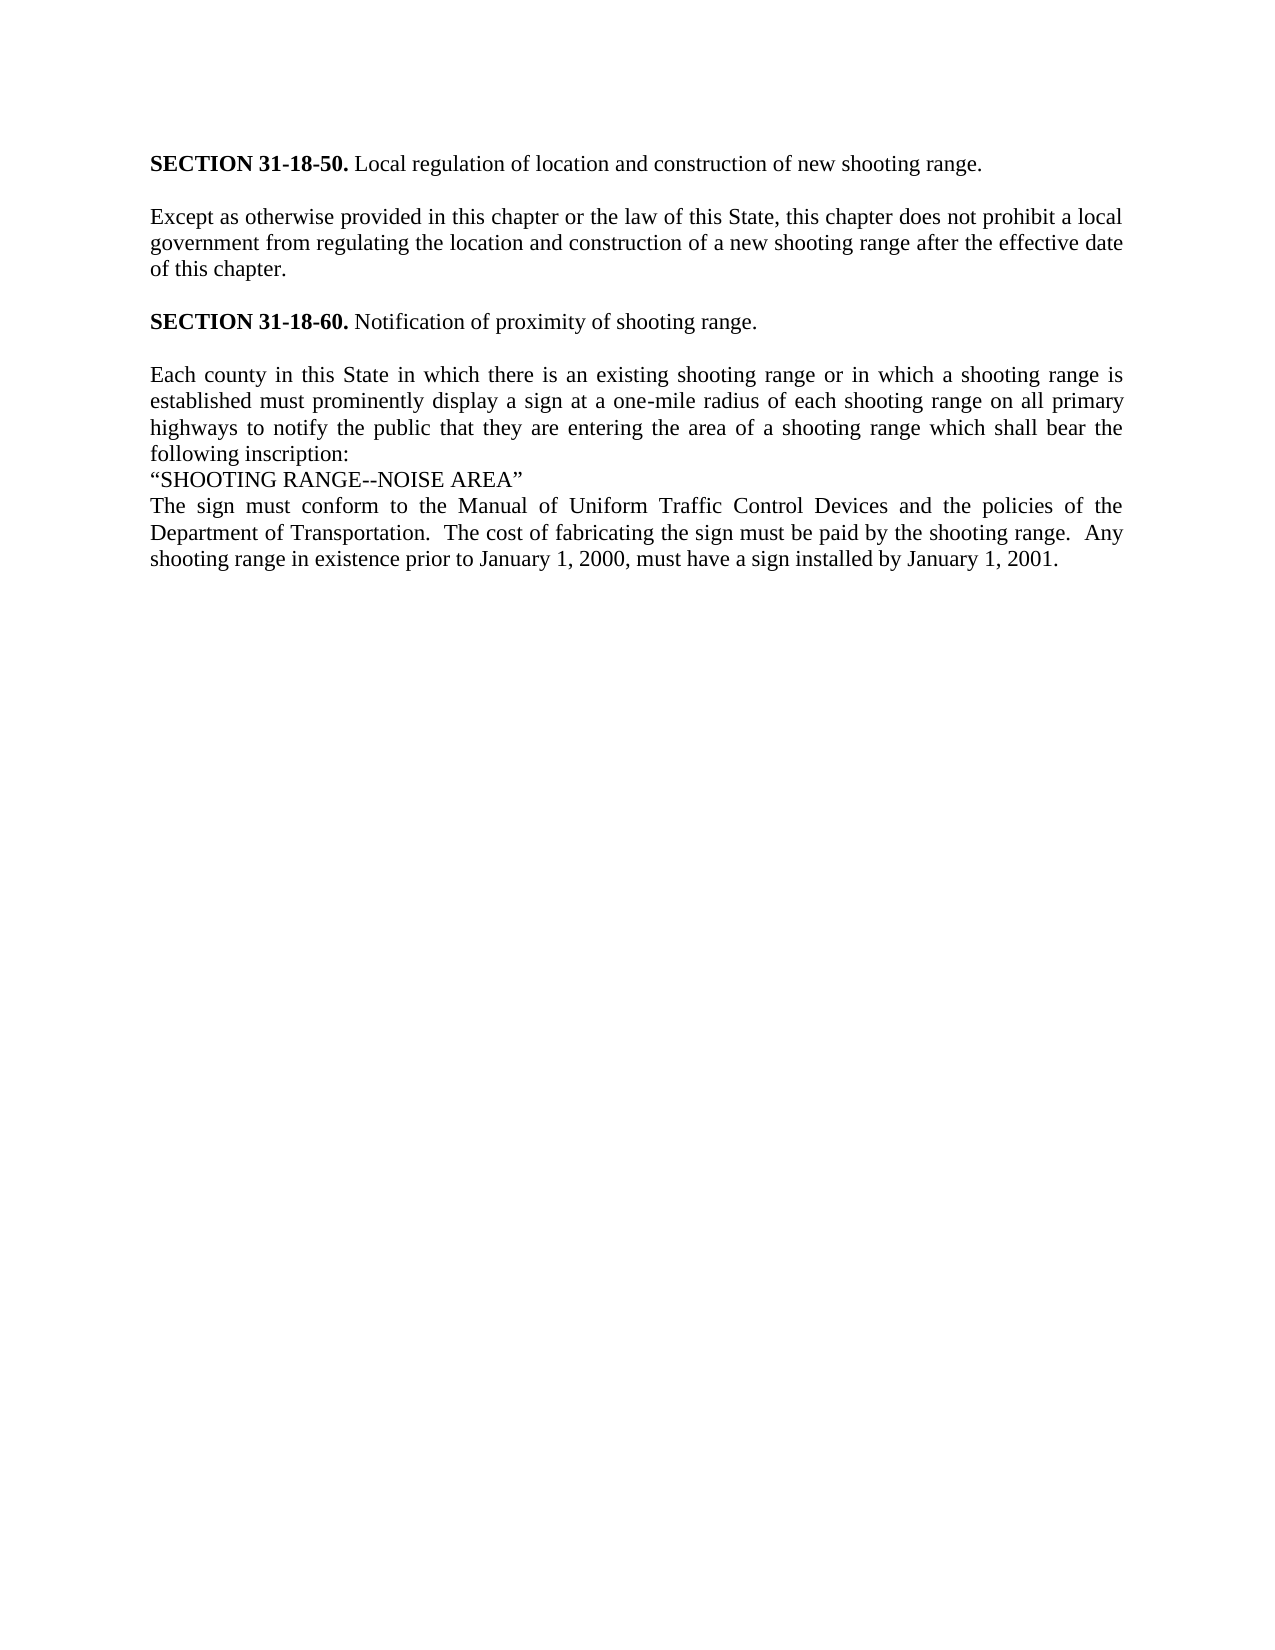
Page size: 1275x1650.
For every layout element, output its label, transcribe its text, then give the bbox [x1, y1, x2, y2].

text “SHOOTING RANGE--NOISE AREA” [150, 466, 1125, 493]
text SECTION 31-18-60. Notification of proximity of shooting range. [150, 308, 1125, 334]
text Except as otherwise provided in this chapter or the law of this State, this chapter does not prohibit a local government from regulating the location and construction of a new shooting range after the effective date of this chapter. [150, 203, 1125, 282]
text The sign must conform to the Manual of Uniform Traffic Control Devices and the policies of the Department of Transportation. The cost of fabricating the sign must be paid by the shooting range. Any shooting range in existence prior to January 1, 2000, must have a sign installed by January 1, 2001. [150, 493, 1125, 572]
text SECTION 31-18-50. Local regulation of location and construction of new shooting range. [150, 150, 1125, 176]
text Each county in this State in which there is an existing shooting range or in which a shooting range is established must prominently display a sign at a one-mile radius of each shooting range on all primary highways to notify the public that they are entering the area of a shooting range which shall bear the following inscription: [150, 361, 1125, 466]
